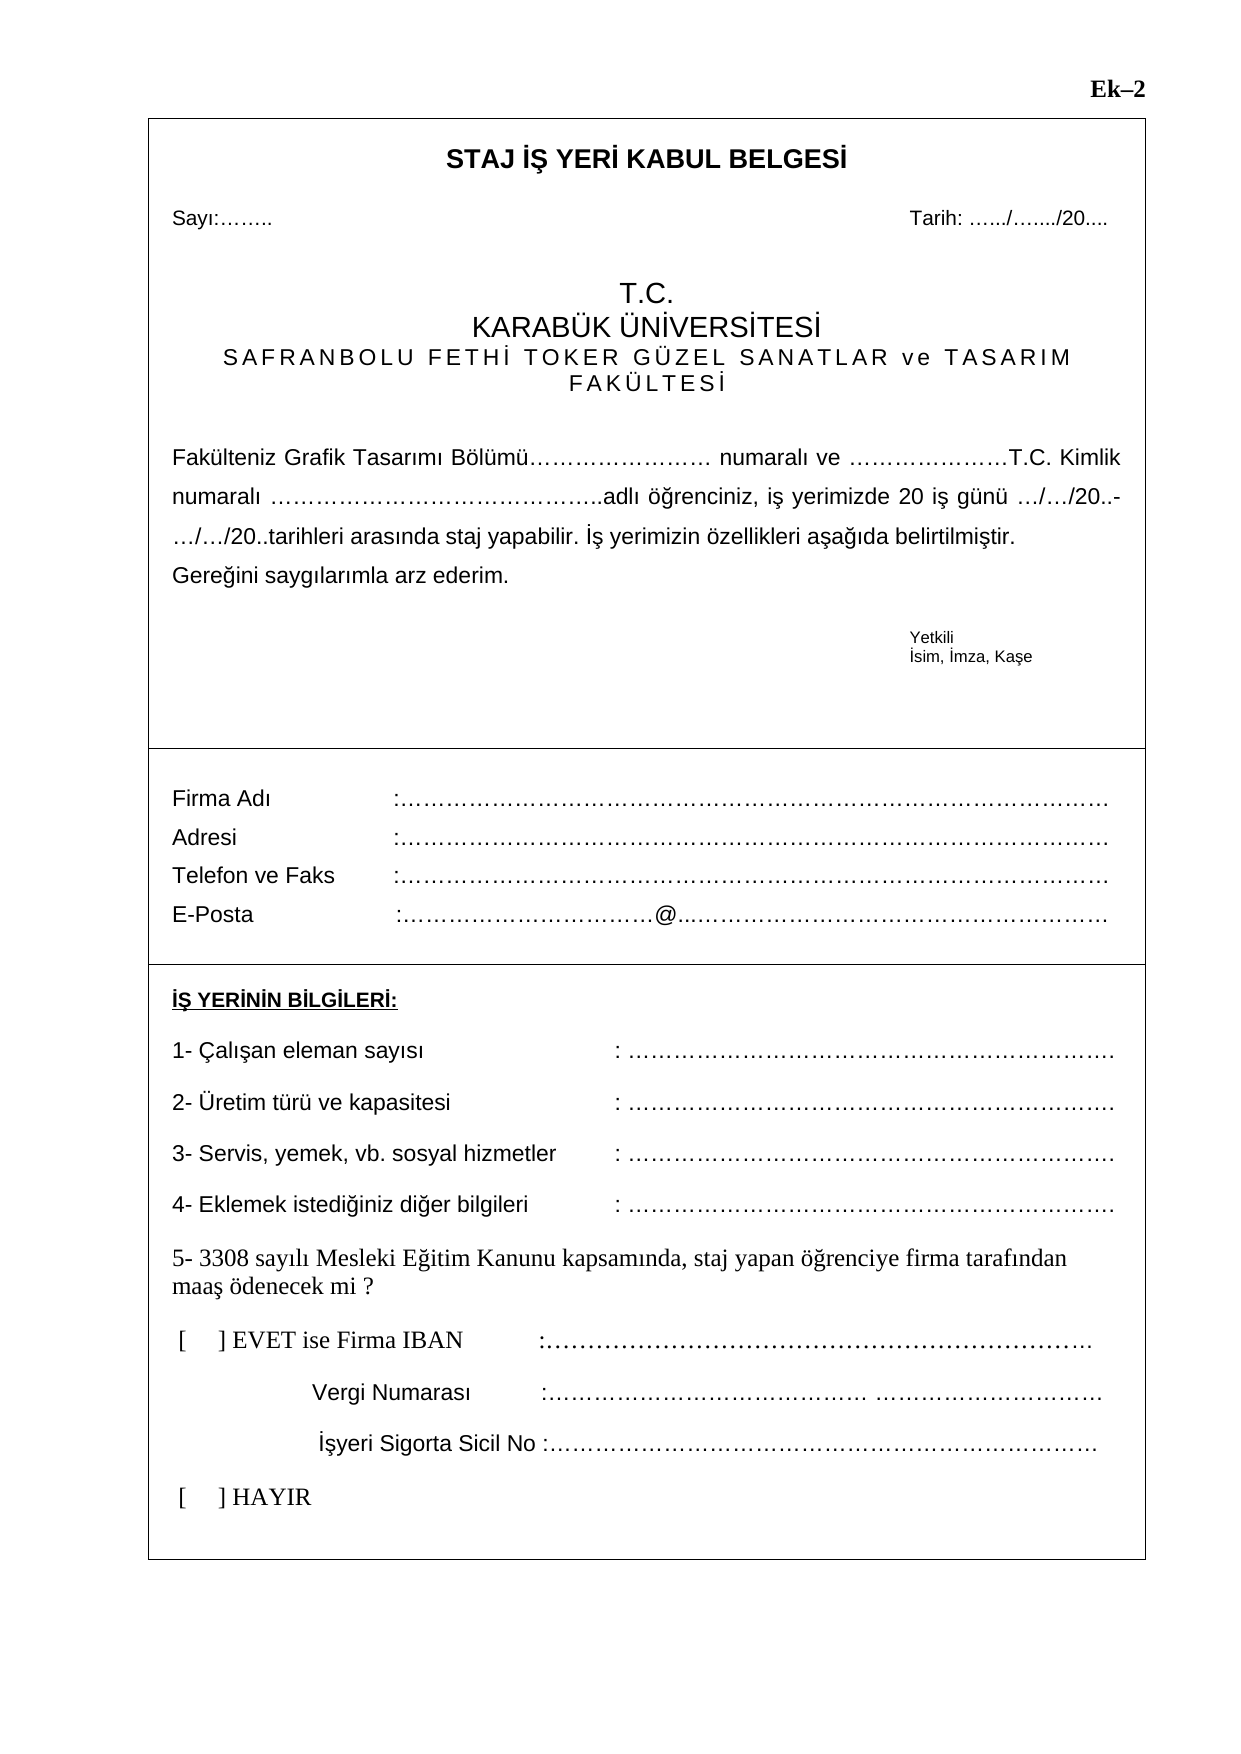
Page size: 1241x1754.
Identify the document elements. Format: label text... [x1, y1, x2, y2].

table_cell İŞ YERİNİN BİLGİLERİ: 1- Çalışan eleman sayısı : ………………………………………………………. 2- Üretim türü ve kapasitesi : ………………………………………………………. 3- Servis, yemek, vb. sosyal hizmetler : ………………………………………………………. 4- Eklemek istediğiniz diğer bilgileri : ………………………………………………………. 5- 3308 sayılı Mesleki Eğitim Kanunu kapsamında, staj yapan öğrenciye firma tarafından maaş ödenecek mi ? [ ] EVET ise Firma IBAN :………………………………………………………… Vergi Numarası :…………………………………… ………………………… İşyeri Sigorta Sicil No :……………………………………………………………… [ ] HAYIR [149, 965, 1145, 1559]
table_cell Firma Adı :………………………………………………………………………………… Adresi :………………………………………………………………………………… Telefon ve Faks :………………………………………………………………………………… E-Posta :……………………………@...……………………………………………… [149, 749, 1145, 964]
table_cell Fakülteniz Grafik Tasarımı Bölümü…………………… numaralı ve …………………T.C. Kimlik numaralı ……………………………………..adlı öğrenciniz, iş yerimizde 20 iş günü …/…/20..-…/…/20..tarihleri arasında staj yapabilir. İş yerimizin özellikleri aşağıda belirtilmiştir. Gereğini saygılarımla arz ederim. Yetkili İsim, İmza, Kaşe [149, 420, 1145, 747]
table_cell T.C. KARABÜK ÜNİVERSİTESİ SAFRANBOLU FETHİ TOKER GÜZEL SANATLAR ve TASARIM FAKÜLTESİ [149, 253, 1145, 420]
table_header STAJ İŞ YERİ KABUL BELGESİ Sayı:…….. Tarih: ….../…..../20.... [149, 119, 1145, 253]
